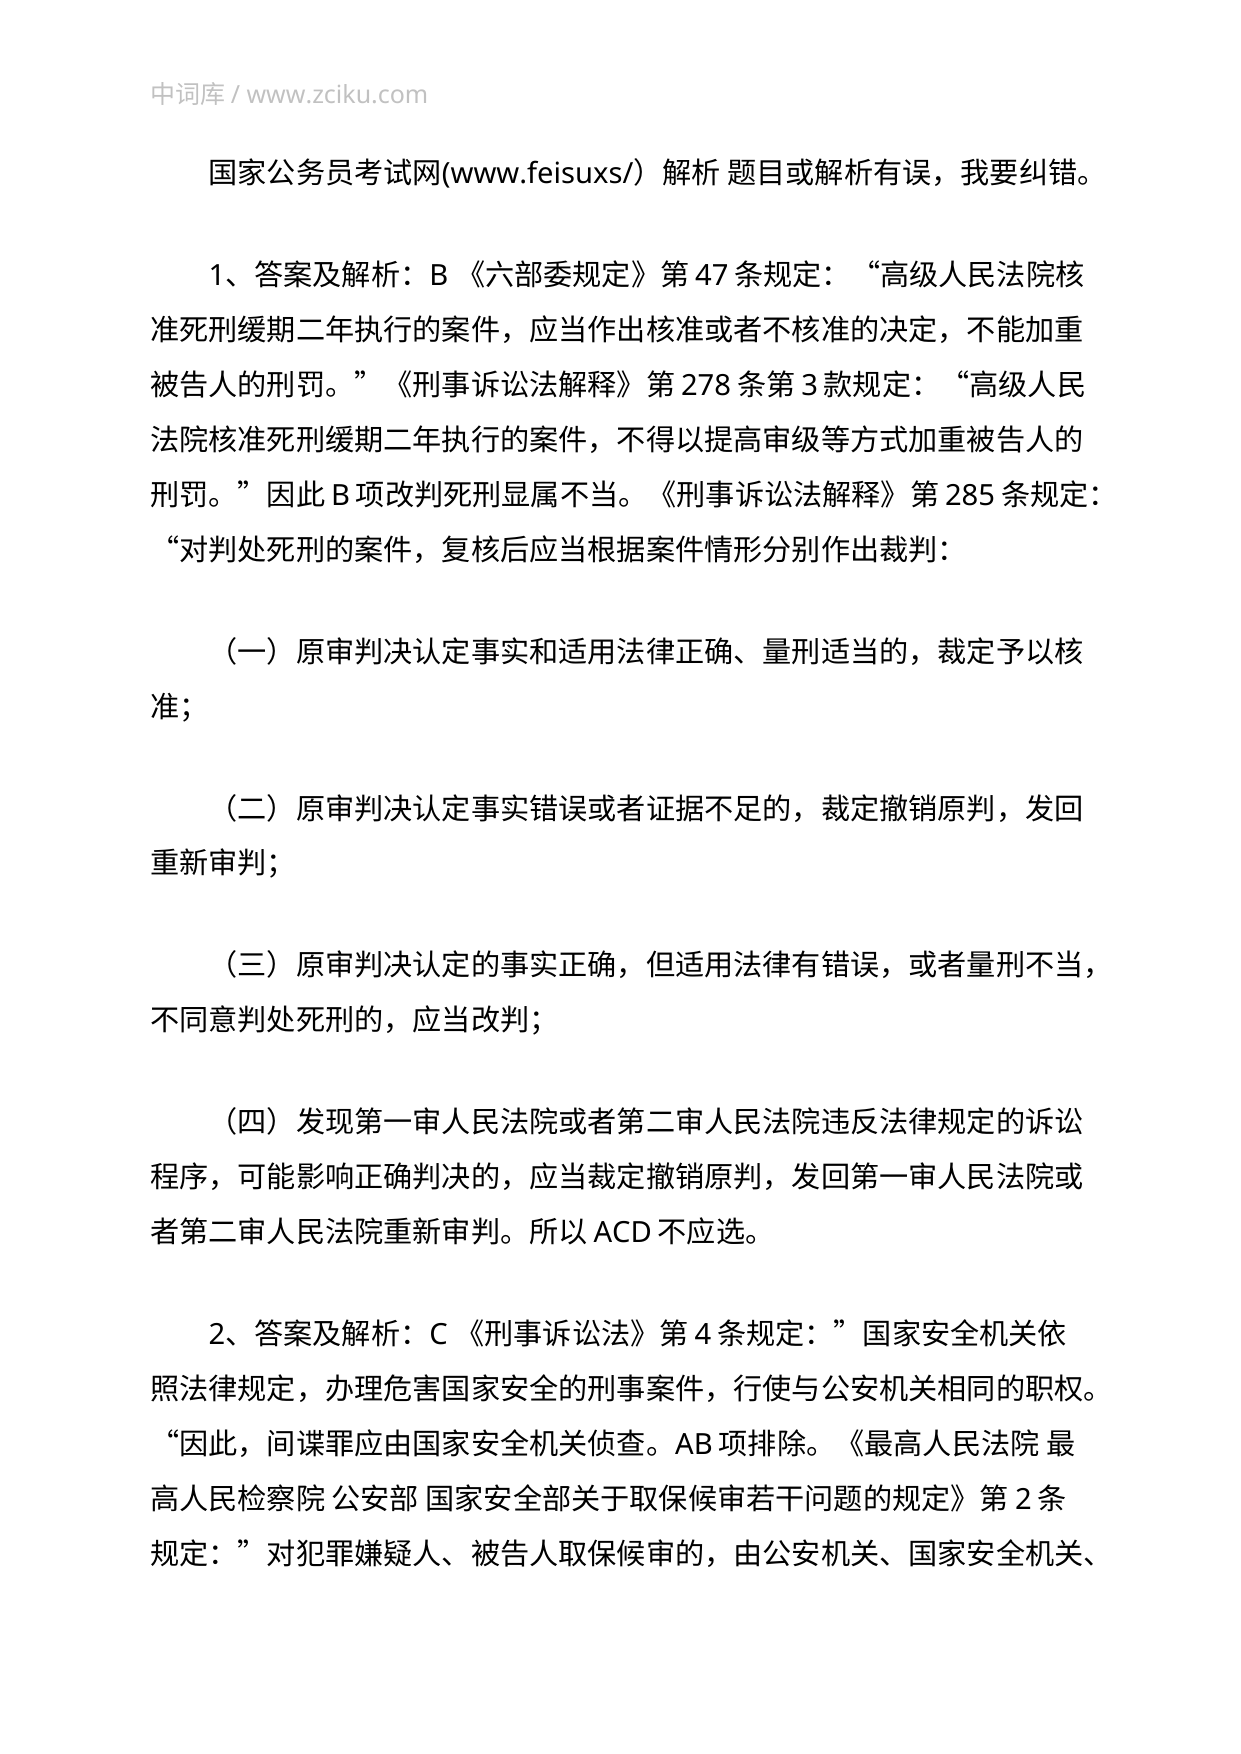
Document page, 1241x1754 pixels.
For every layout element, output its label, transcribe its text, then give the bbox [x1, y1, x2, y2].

text （三）原审判决认定的事实正确，但适用法律有错误，或者量刑不当，不同意判处死刑的，应当改判； [150, 942, 1090, 1039]
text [150, 1310, 1090, 1572]
text （二）原审判决认定事实错误或者证据不足的，裁定撤销原判，发回重新审判； [150, 785, 1090, 882]
text 1、答案及解析：B 《六部委规定》第47条规定：“高级人民法院核准死刑缓期二年执行的案件，应当作出核准或者不核准的决定，不能加重被告人的刑罚。”《刑事诉讼法解释》第278条第3款规定：“高级人民法院核准死刑缓期二年执行的案件，不得以提高审级等方式加重被告人的刑罚。”因此B项改判死刑显属不当。《刑事诉讼法解释》第285条规定：“对判处死刑的案件，复核后应当根据案件情形分别作出裁判： [150, 252, 1090, 569]
text （一）原审判决认定事实和适用法律正确、量刑适当的，裁定予以核准； [150, 628, 1090, 726]
text （四）发现第一审人民法院或者第二审人民法院违反法律规定的诉讼程序，可能影响正确判决的，应当裁定撤销原判，发回第一审人民法院或者第二审人民法院重新审判。所以ACD不应选。 [150, 1098, 1090, 1251]
text 国家公务员考试网(www.feisuxs/）解析 题目或解析有误，我要纠错。 [150, 150, 1090, 192]
